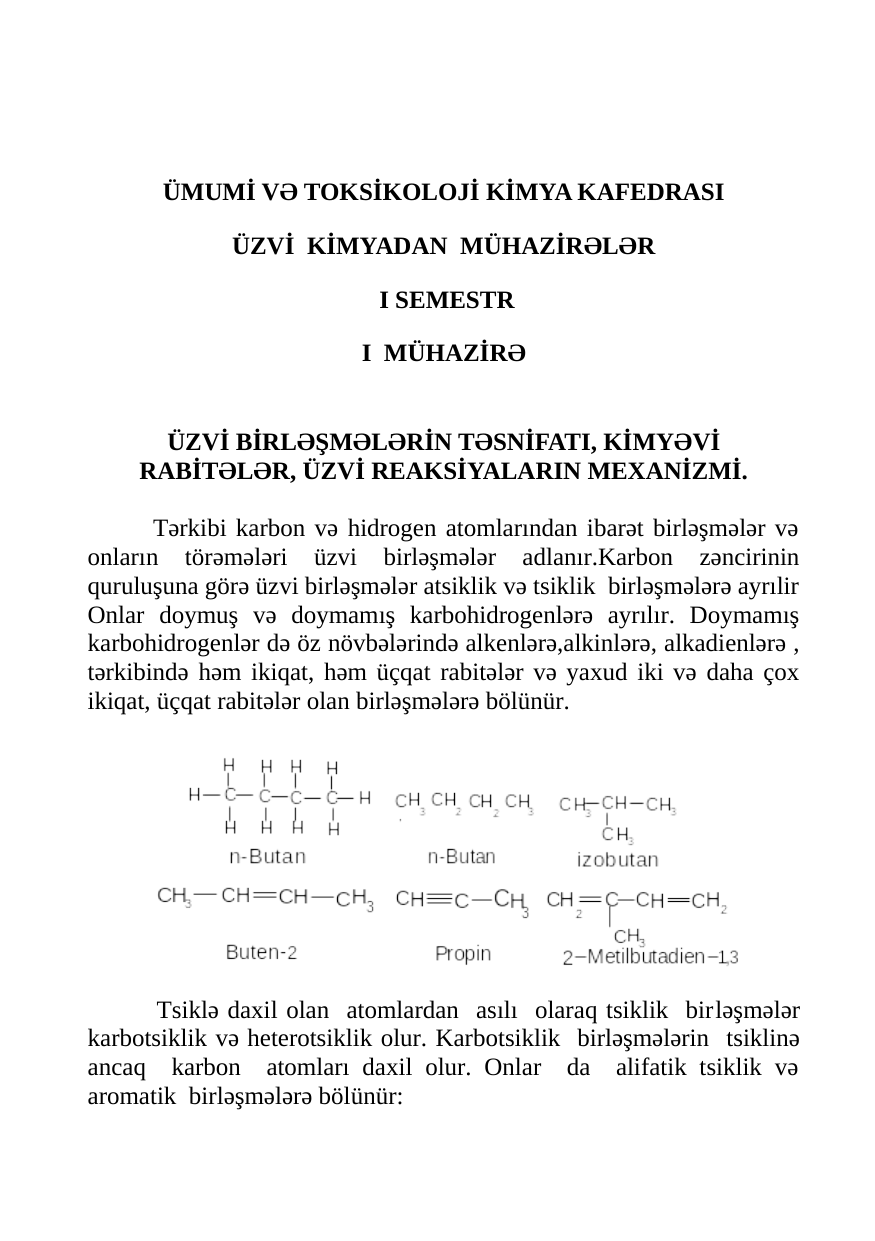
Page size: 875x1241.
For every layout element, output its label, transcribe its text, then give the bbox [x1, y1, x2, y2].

text I MÜHAZİRƏ [87, 338, 800, 367]
text I SEMESTR [87, 285, 800, 313]
text ÜZVİ BİRLƏŞMƏLƏRİN TƏSNİFATI, KİMYƏVİ RABİTƏLƏR, ÜZVİ REAKSİYALARIN MEXANİZMİ. [87, 427, 800, 485]
text ÜMUMİ VƏ TOKSİKOLOJİ KİMYA KAFEDRASI [87, 177, 800, 206]
text ÜZVİ KİMYADAN MÜHAZİRƏLƏR [87, 231, 800, 260]
text Tsiklə daxil olan atomlardan asılı olaraq tsiklik birləşmələr karbotsiklik və heterotsiklik olur. Karbotsiklik birləşmələrin tsiklinə ancaq karbon atomları daxil olur. Onlar da alifatik tsiklik və aromatik birləşmələrə bölünür: [87, 995, 800, 1110]
text Onlar doymuş və doymamış karbohidrogenlərə ayrılır. Doymamış karbohidrogenlər də öz növbələrində alkenlərə,alkinlərə, alkadienlərə , tərkibində həm ikiqat, həm üçqat rabitələr və yaxud iki və daha çox ikiqat, üçqat rabitələr olan birləşmələrə bölünür. [87, 600, 800, 715]
text Tərkibi karbon və hidrogen atomlarından ibarət birləşmələr və onların törəmələri üzvi birləşmələr adlanır.Karbon zəncirinin quruluşuna görə üzvi birləşmələr atsiklik və tsiklik birləşmələrə ayrılir [87, 513, 800, 600]
